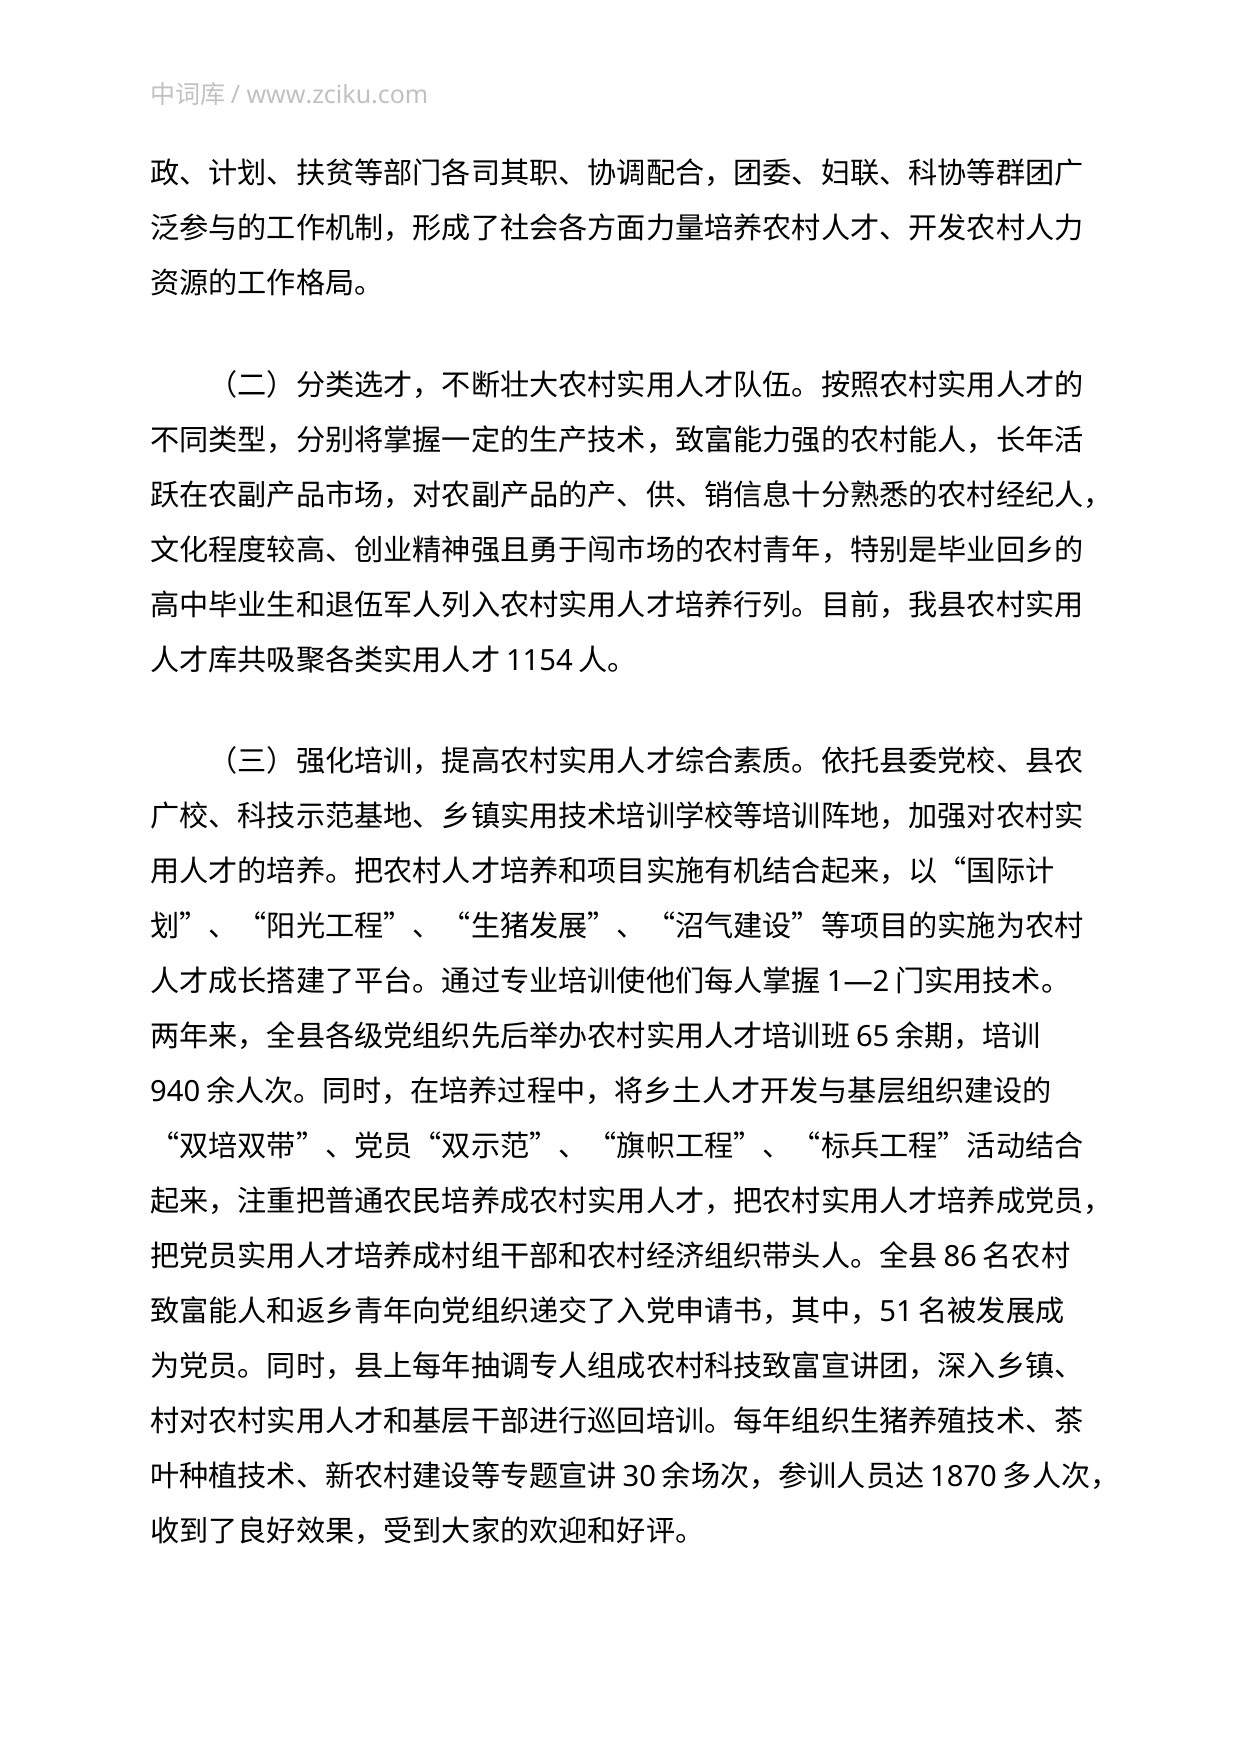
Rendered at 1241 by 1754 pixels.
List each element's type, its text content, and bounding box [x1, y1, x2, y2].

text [150, 150, 1090, 302]
text （二）分类选才，不断壮大农村实用人才队伍。按照农村实用人才的不同类型，分别将掌握一定的生产技术，致富能力强的农村能人，长年活跃在农副产品市场，对农副产品的产、供、销信息十分熟悉的农村经纪人，文化程度较高、创业精神强且勇于闯市场的农村青年，特别是毕业回乡的高中毕业生和退伍军人列入农村实用人才培养行列。目前，我县农村实用人才库共吸聚各类实用人才1154人。 [150, 362, 1090, 678]
text （三）强化培训，提高农村实用人才综合素质。依托县委党校、县农广校、科技示范基地、乡镇实用技术培训学校等培训阵地，加强对农村实用人才的培养。把农村人才培养和项目实施有机结合起来，以“国际计划”、“阳光工程”、“生猪发展”、“沼气建设”等项目的实施为农村人才成长搭建了平台。通过专业培训使他们每人掌握1—2门实用技术。两年来，全县各级党组织先后举办农村实用人才培训班65余期，培训940余人次。同时，在培养过程中，将乡土人才开发与基层组织建设的“双培双带”、党员“双示范”、“旗帜工程”、“标兵工程”活动结合起来，注重把普通农民培养成农村实用人才，把农村实用人才培养成党员，把党员实用人才培养成村组干部和农村经济组织带头人。全县86名农村致富能人和返乡青年向党组织递交了入党申请书，其中，51名被发展成为党员。同时，县上每年抽调专人组成农村科技致富宣讲团，深入乡镇、村对农村实用人才和基层干部进行巡回培训。每年组织生猪养殖技术、茶叶种植技术、新农村建设等专题宣讲30余场次，参训人员达1870多人次，收到了良好效果，受到大家的欢迎和好评。 [150, 738, 1090, 1549]
